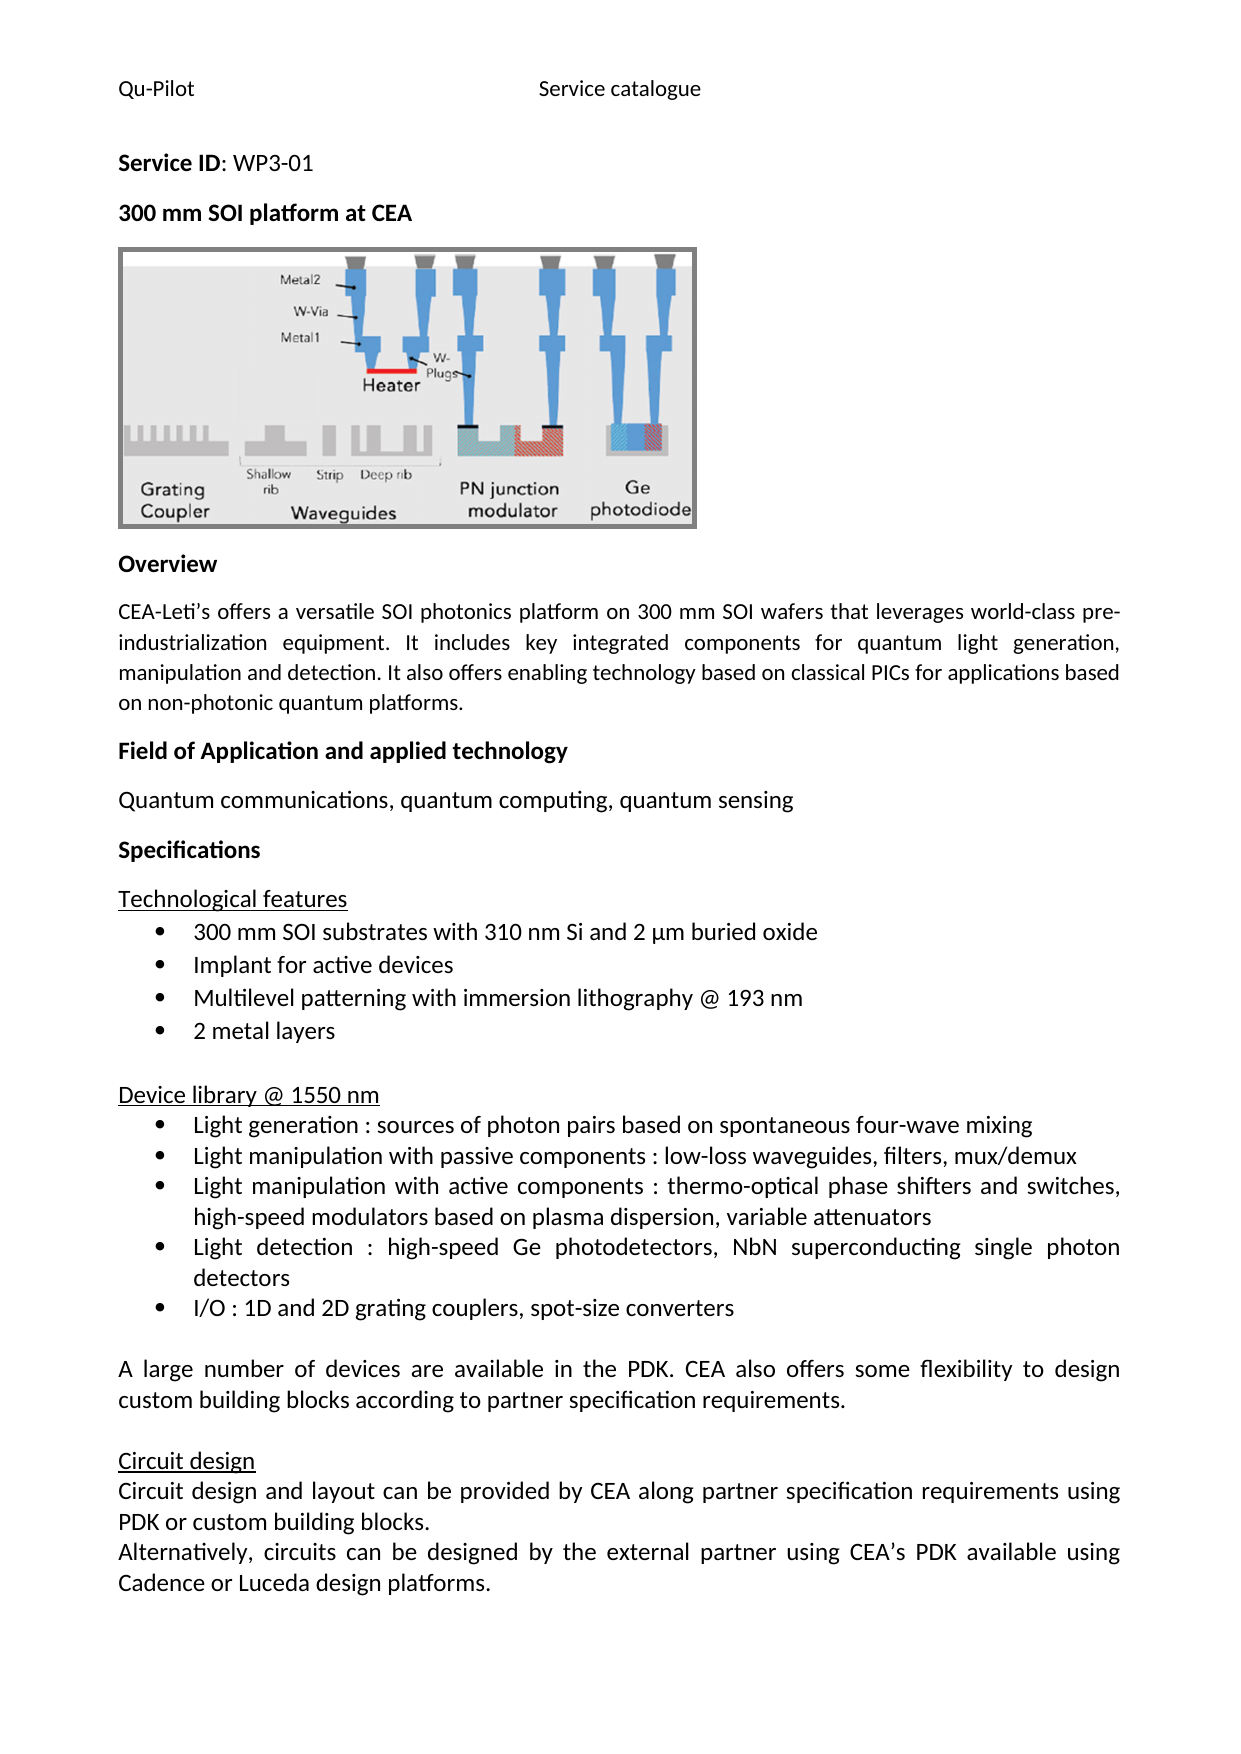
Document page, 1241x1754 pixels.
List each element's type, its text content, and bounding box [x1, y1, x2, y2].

text Alternatively, circuits can be designed by the external partner using CEA’s PDK available using Cadence or Luceda design platforms. [118, 1537, 1122, 1598]
list Light detection : high-speed Ge photodetectors, NbN superconducting single photon detectors [156, 1231, 1122, 1292]
text Technological features [118, 884, 1122, 914]
list Light generation : sources of photon pairs based on spontaneous four-wave mixing [156, 1109, 1122, 1140]
list Implant for active devices [156, 949, 1122, 980]
text CEA-Leti’s offers a versatile SOI photonics platform on 300 mm SOI wafers that leverages world-class pre-industrialization equipment. It includes key integrated components for quantum light generation, manipulation and detection. It also offers enabling technology based on classical PICs for applications based on non-photonic quantum platforms. [118, 597, 1122, 716]
text Quantum communications, quantum computing, quantum sensing [118, 784, 1122, 815]
text Field of Application and applied technology [118, 735, 1122, 765]
text 300 mm SOI platform at CEA [118, 197, 1122, 228]
text Specifications [118, 834, 1122, 864]
text Overview [118, 548, 1122, 578]
text Service ID: WP3-01 [118, 148, 1122, 178]
list Light manipulation with active components : thermo-optical phase shifters and switches, high-speed modulators based on plasma dispersion, variable attenuators [156, 1170, 1122, 1231]
list 2 metal layers [156, 1015, 1122, 1046]
list 300 mm SOI substrates with 310 nm Si and 2 µm buried oxide [156, 917, 1122, 947]
text Circuit design [118, 1445, 1122, 1476]
list I/O : 1D and 2D grating couplers, spot-size converters [156, 1292, 1122, 1323]
list Light manipulation with passive components : low-loss waveguides, filters, mux/demux [156, 1140, 1122, 1170]
text A large number of devices are available in the PDK. CEA also offers some flexibility to design custom building blocks according to partner specification requirements. [118, 1353, 1122, 1414]
text Circuit design and layout can be provided by CEA along partner specification requirements using PDK or custom building blocks. [118, 1476, 1122, 1537]
list Multilevel patterning with immersion lithography @ 193 nm [156, 982, 1122, 1013]
text Device library @ 1550 nm [118, 1079, 1122, 1109]
picture [123, 252, 692, 524]
